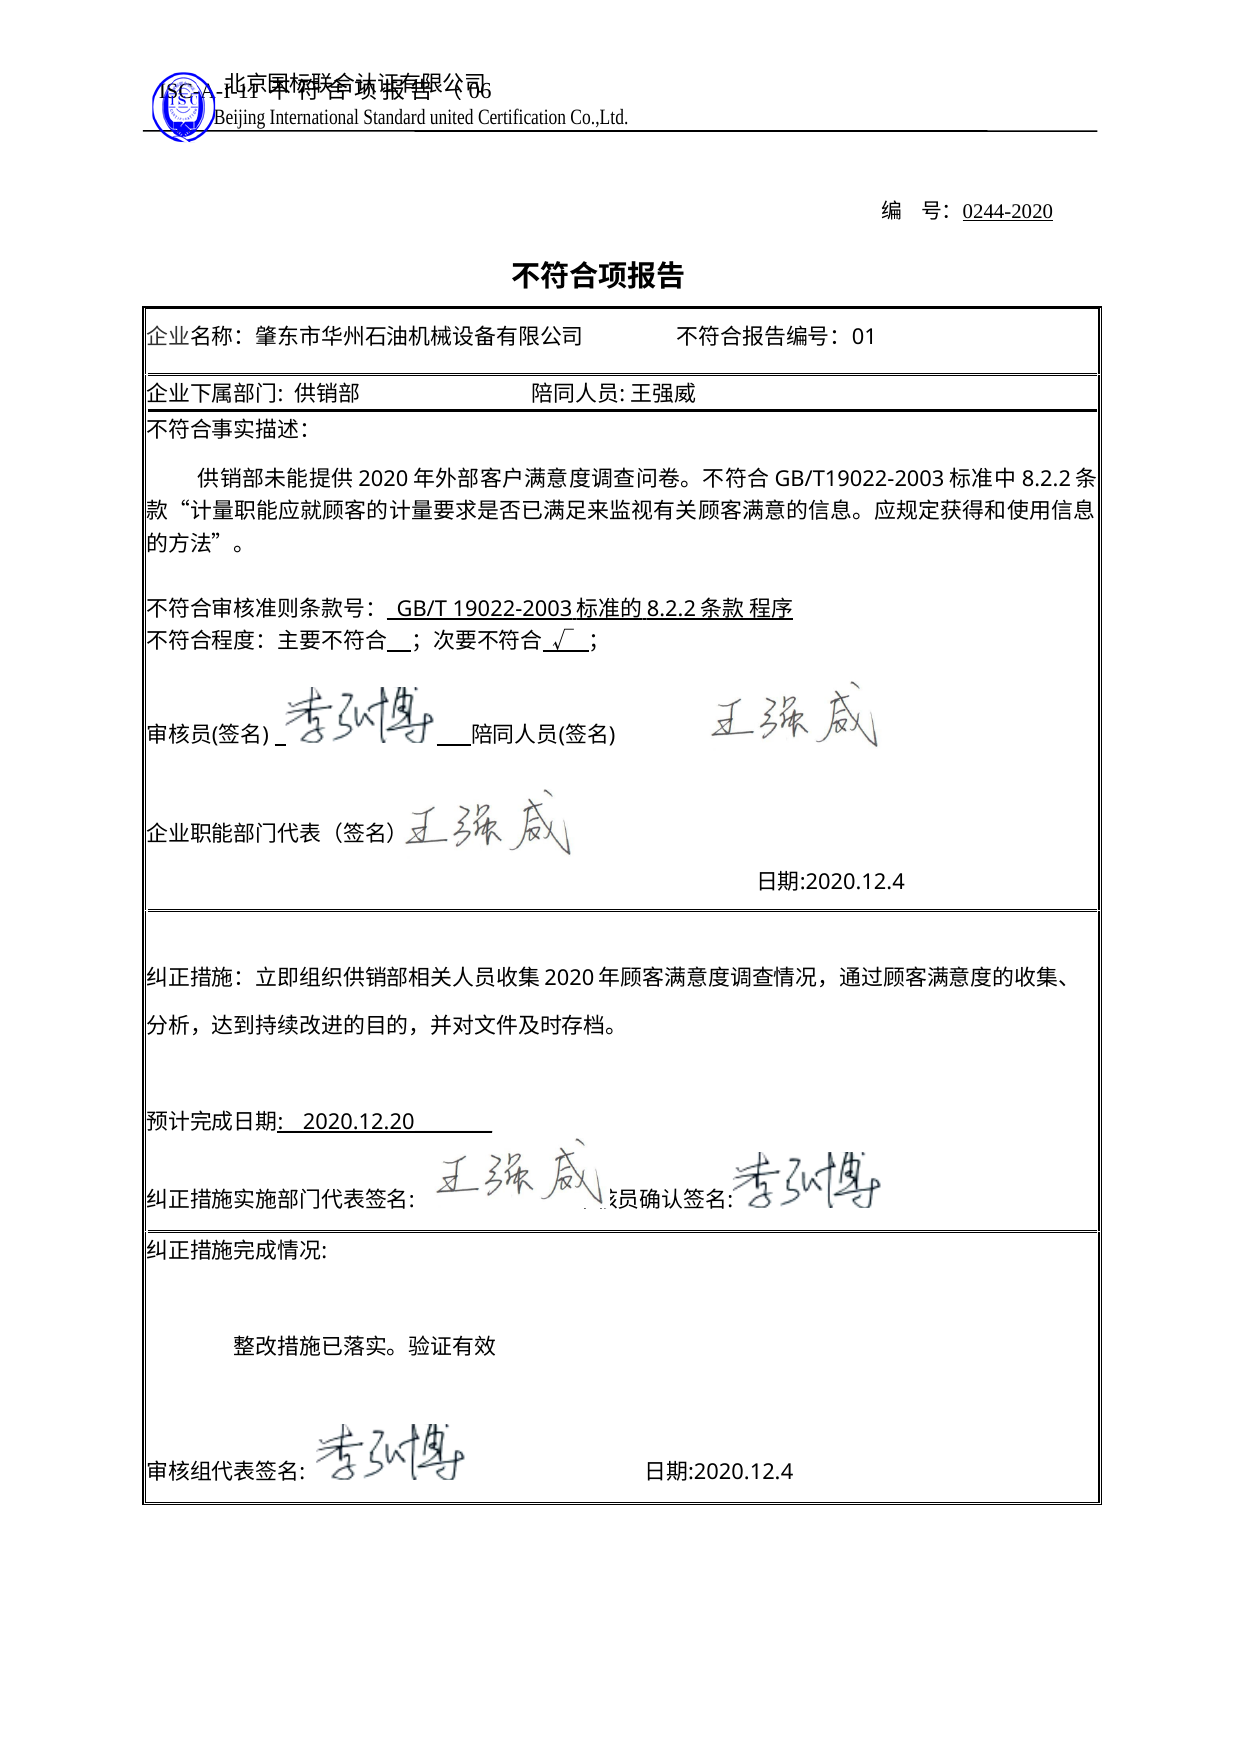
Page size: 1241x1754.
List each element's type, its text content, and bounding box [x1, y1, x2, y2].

table_header 企业名称：肇东市华州石油机械设备有限公司 不符合报告编号：01 [146, 309, 1098, 372]
text 编 号：0244-2020 [144, 193, 1053, 226]
picture [703, 677, 886, 751]
table_cell 企业下属部门: 供销部 陪同人员: 王强威 [146, 373, 1099, 409]
picture [428, 1135, 611, 1208]
picture [397, 785, 579, 859]
picture [151, 72, 215, 141]
picture [285, 687, 437, 743]
text 不符合项报告 [144, 241, 1053, 306]
table_cell 纠正措施完成情况: 整改措施已落实。验证有效 审核组代表签名: 日期:2020.12.4 [146, 1230, 1099, 1502]
picture [316, 1424, 468, 1480]
picture [732, 1152, 884, 1208]
table_cell 不符合事实描述： 供销部未能提供2020年外部客户满意度调查问卷。不符合GB/T19022-2003标准中 8.2.2条款“计量职能应就顾客的计量要求是否已满足来监视有关顾客满意的信息。应规定获得和使用信息的方法”。 不符合审核准则条款号： GB/T 19022-2003标准的8.2.2条款 程序 不符合程度：主要不符合 ；次要不符合 √ ； 审核员(签名) 陪同人员(签名) 企业职能部门代表（签名）_________ 日期:2020.12.4 [146, 409, 1098, 909]
table_cell 纠正措施：立即组织供销部相关人员收集2020年顾客满意度调查情况，通过顾客满意度的收集、分析，达到持续改进的目的，并对文件及时存档。 预计完成日期:__2020.12.20________ 纠正措施实施部门代表签名: 审核员确认签名: [144, 909, 1100, 1229]
